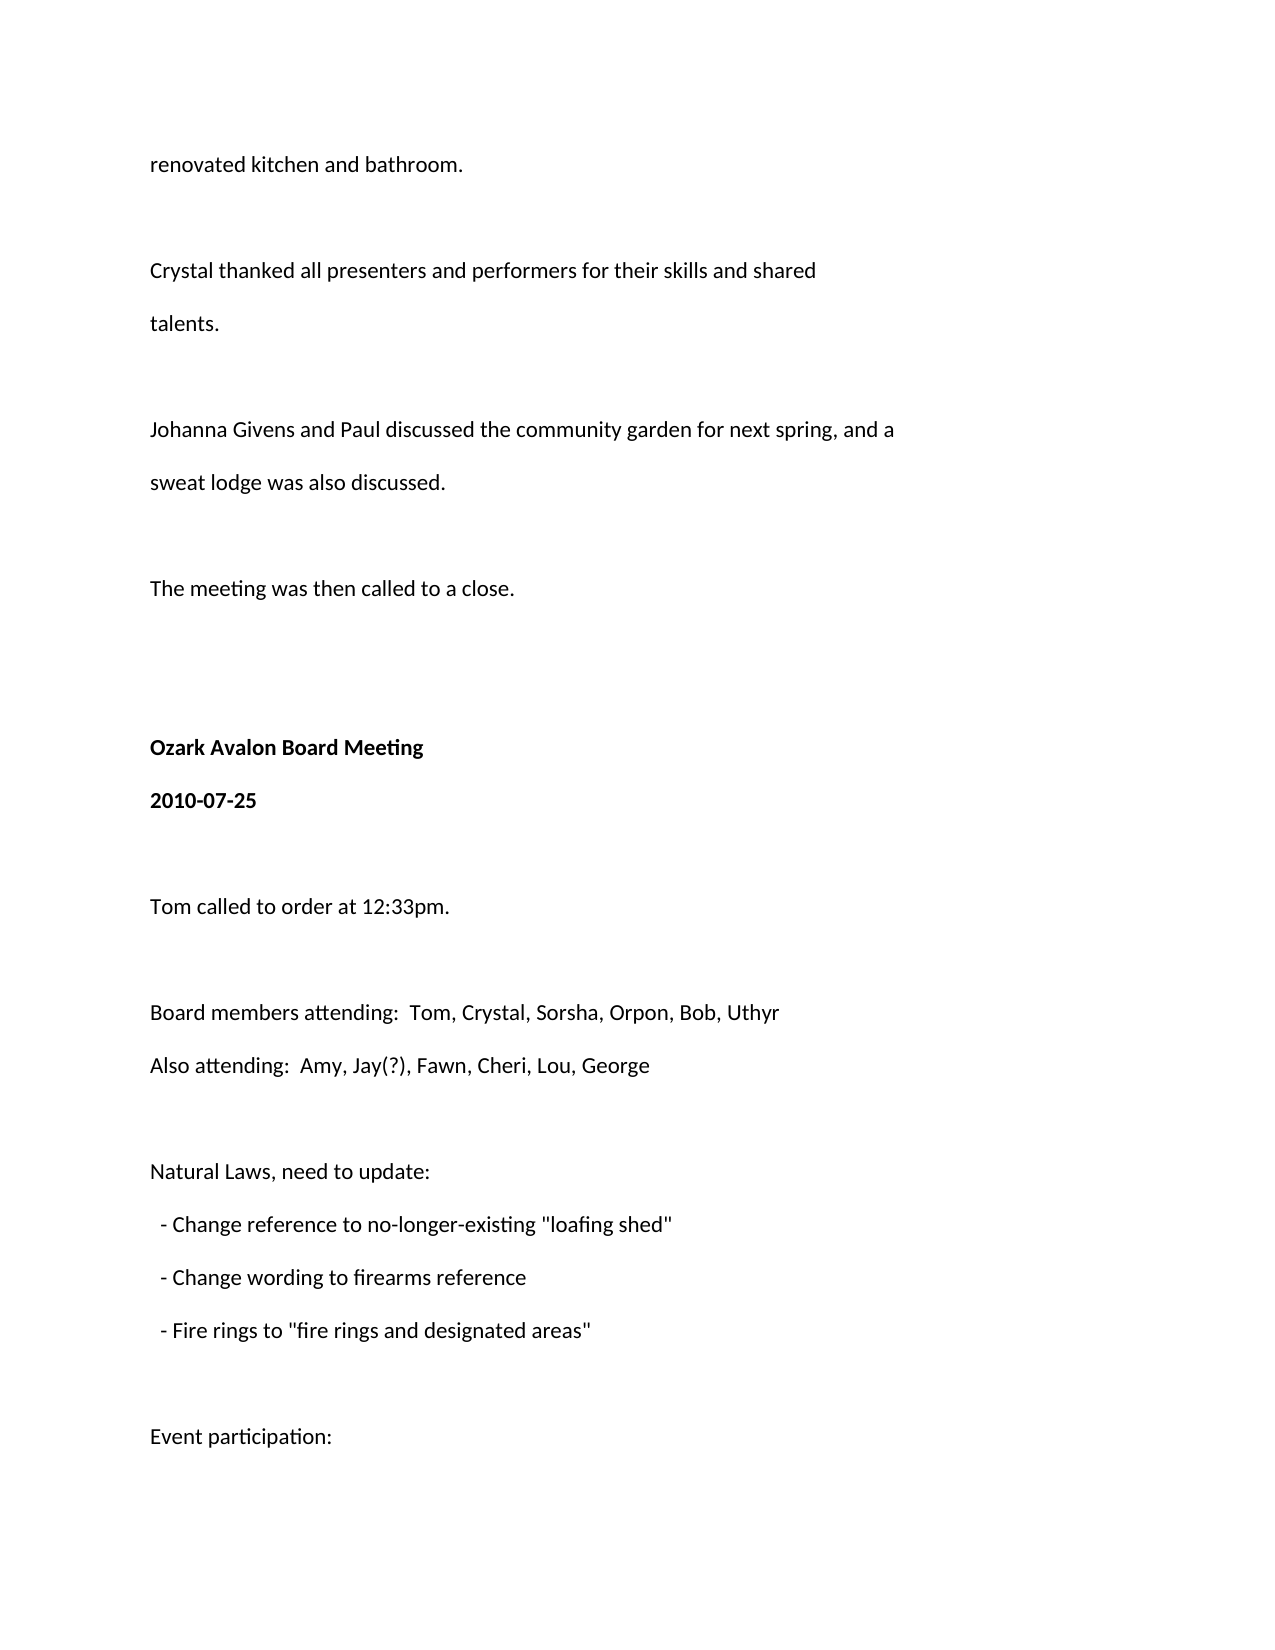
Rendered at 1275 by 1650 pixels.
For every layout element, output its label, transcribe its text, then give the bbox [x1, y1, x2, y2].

text Johanna Givens and Paul discussed the community garden for next spring, and a [150, 415, 1125, 443]
text talents. [150, 309, 1125, 337]
text Crystal thanked all presenters and performers for their skills and shared [150, 256, 1125, 284]
text renovated kitchen and bathroom. [150, 150, 1125, 178]
text The meeting was then called to a close. [150, 574, 1125, 602]
text Tom called to order at 12:33pm. [150, 892, 1125, 920]
text - Fire rings to "fire rings and designated areas" [150, 1316, 1125, 1344]
text 2010-07-25 [150, 786, 1125, 814]
text Ozark Avalon Board Meeting [150, 733, 1125, 761]
text - Change reference to no-longer-existing "loafing shed" [150, 1210, 1125, 1238]
text Board members attending: Tom, Crystal, Sorsha, Orpon, Bob, Uthyr [150, 998, 1125, 1026]
text Natural Laws, need to update: [150, 1157, 1125, 1185]
text Event participation: [150, 1422, 1125, 1451]
text sweat lodge was also discussed. [150, 468, 1125, 496]
text - Change wording to firearms reference [150, 1263, 1125, 1291]
text Also attending: Amy, Jay(?), Fawn, Cheri, Lou, George [150, 1051, 1125, 1079]
